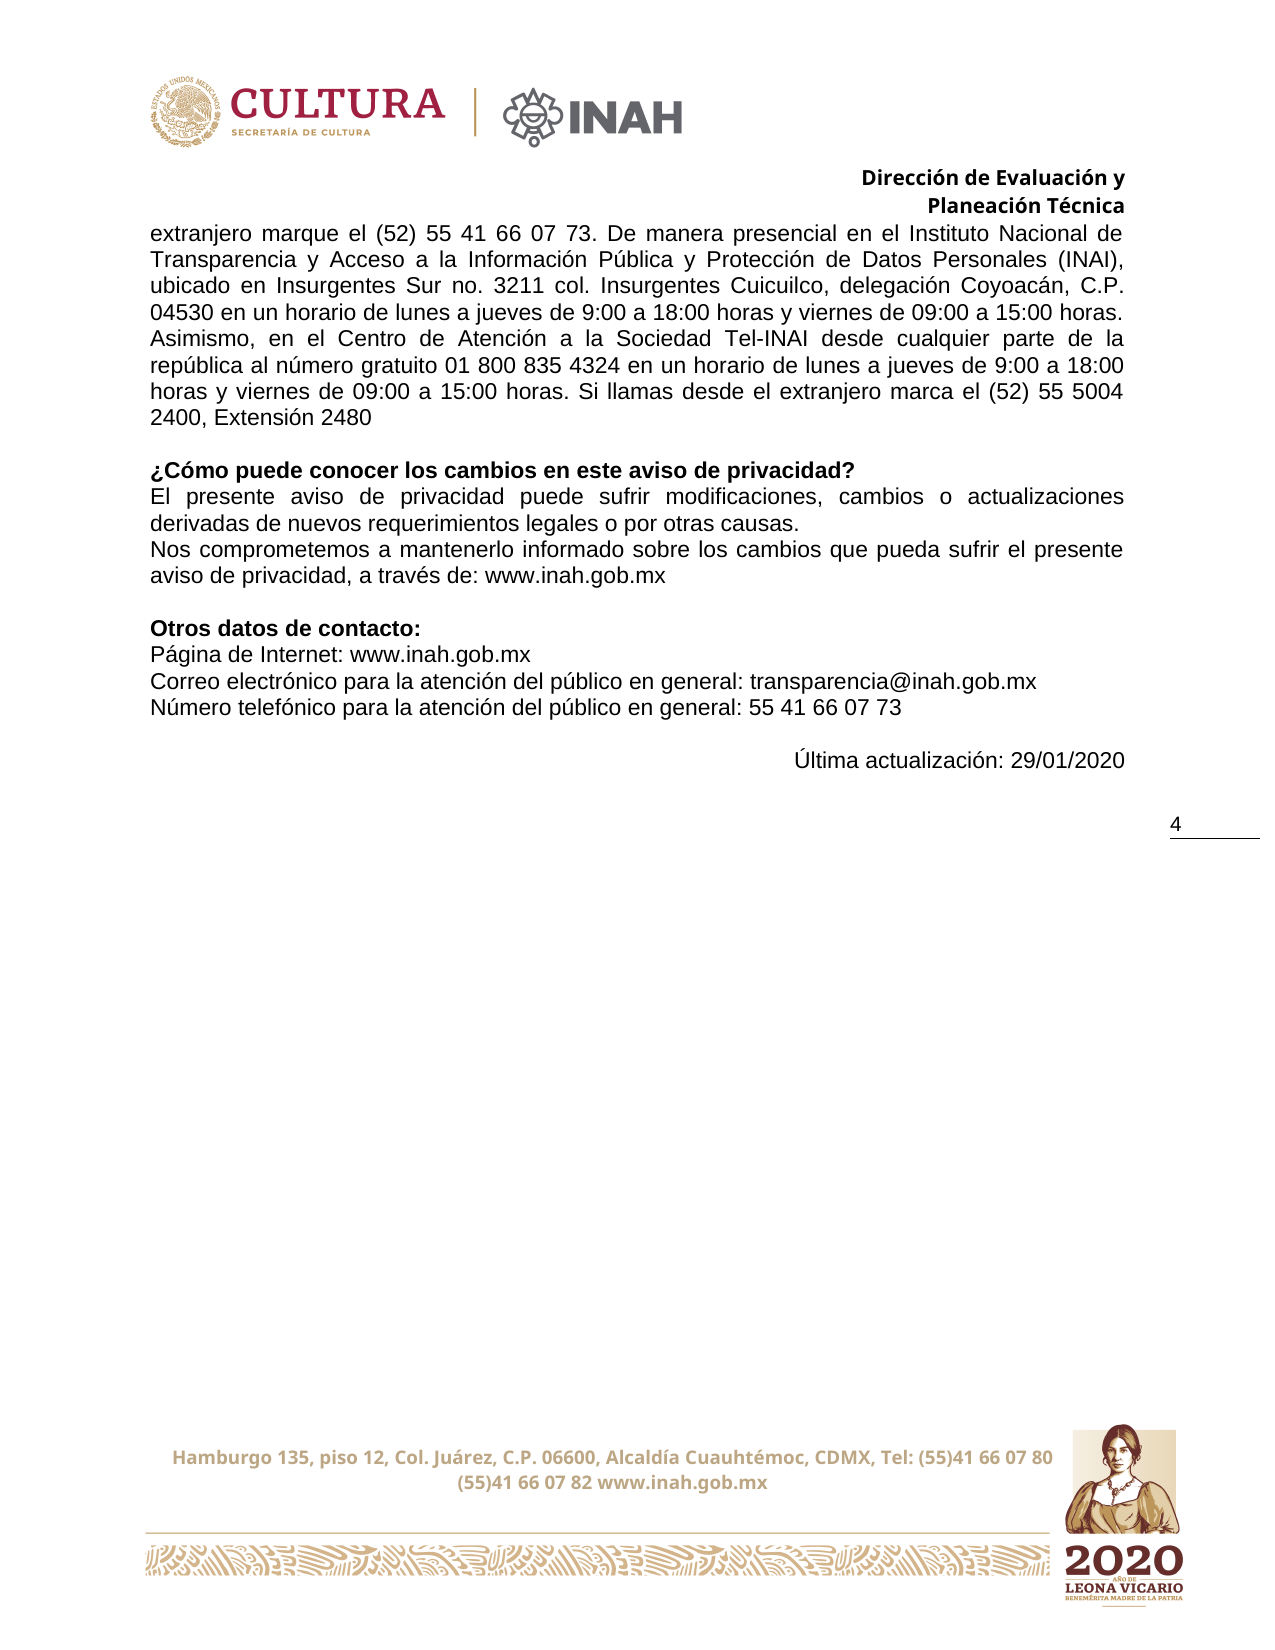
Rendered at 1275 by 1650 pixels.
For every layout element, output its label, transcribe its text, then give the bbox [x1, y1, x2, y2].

picture [145, 1423, 1184, 1610]
text Última actualización: 29/01/2020 [150, 747, 1125, 773]
picture [150, 76, 682, 148]
text Correo electrónico para la atención del público en general: transparencia@inah.gob.mx [150, 668, 1125, 694]
text Otros datos de contacto: [150, 615, 1125, 641]
text ¿Cómo puede conocer los cambios en este aviso de privacidad? [150, 457, 1125, 483]
text El presente aviso de privacidad puede sufrir modificaciones, cambios o actualizaciones derivadas de nuevos requerimientos legales o por otras causas. [150, 483, 1125, 536]
text Número telefónico para la atención del público en general: 55 41 66 07 73 [150, 694, 1125, 721]
text Página de Internet: www.inah.gob.mx [150, 641, 1125, 668]
text Nos comprometemos a mantenerlo informado sobre los cambios que pueda sufrir el presente aviso de privacidad, a través de: www.inah.gob.mx [150, 536, 1125, 589]
